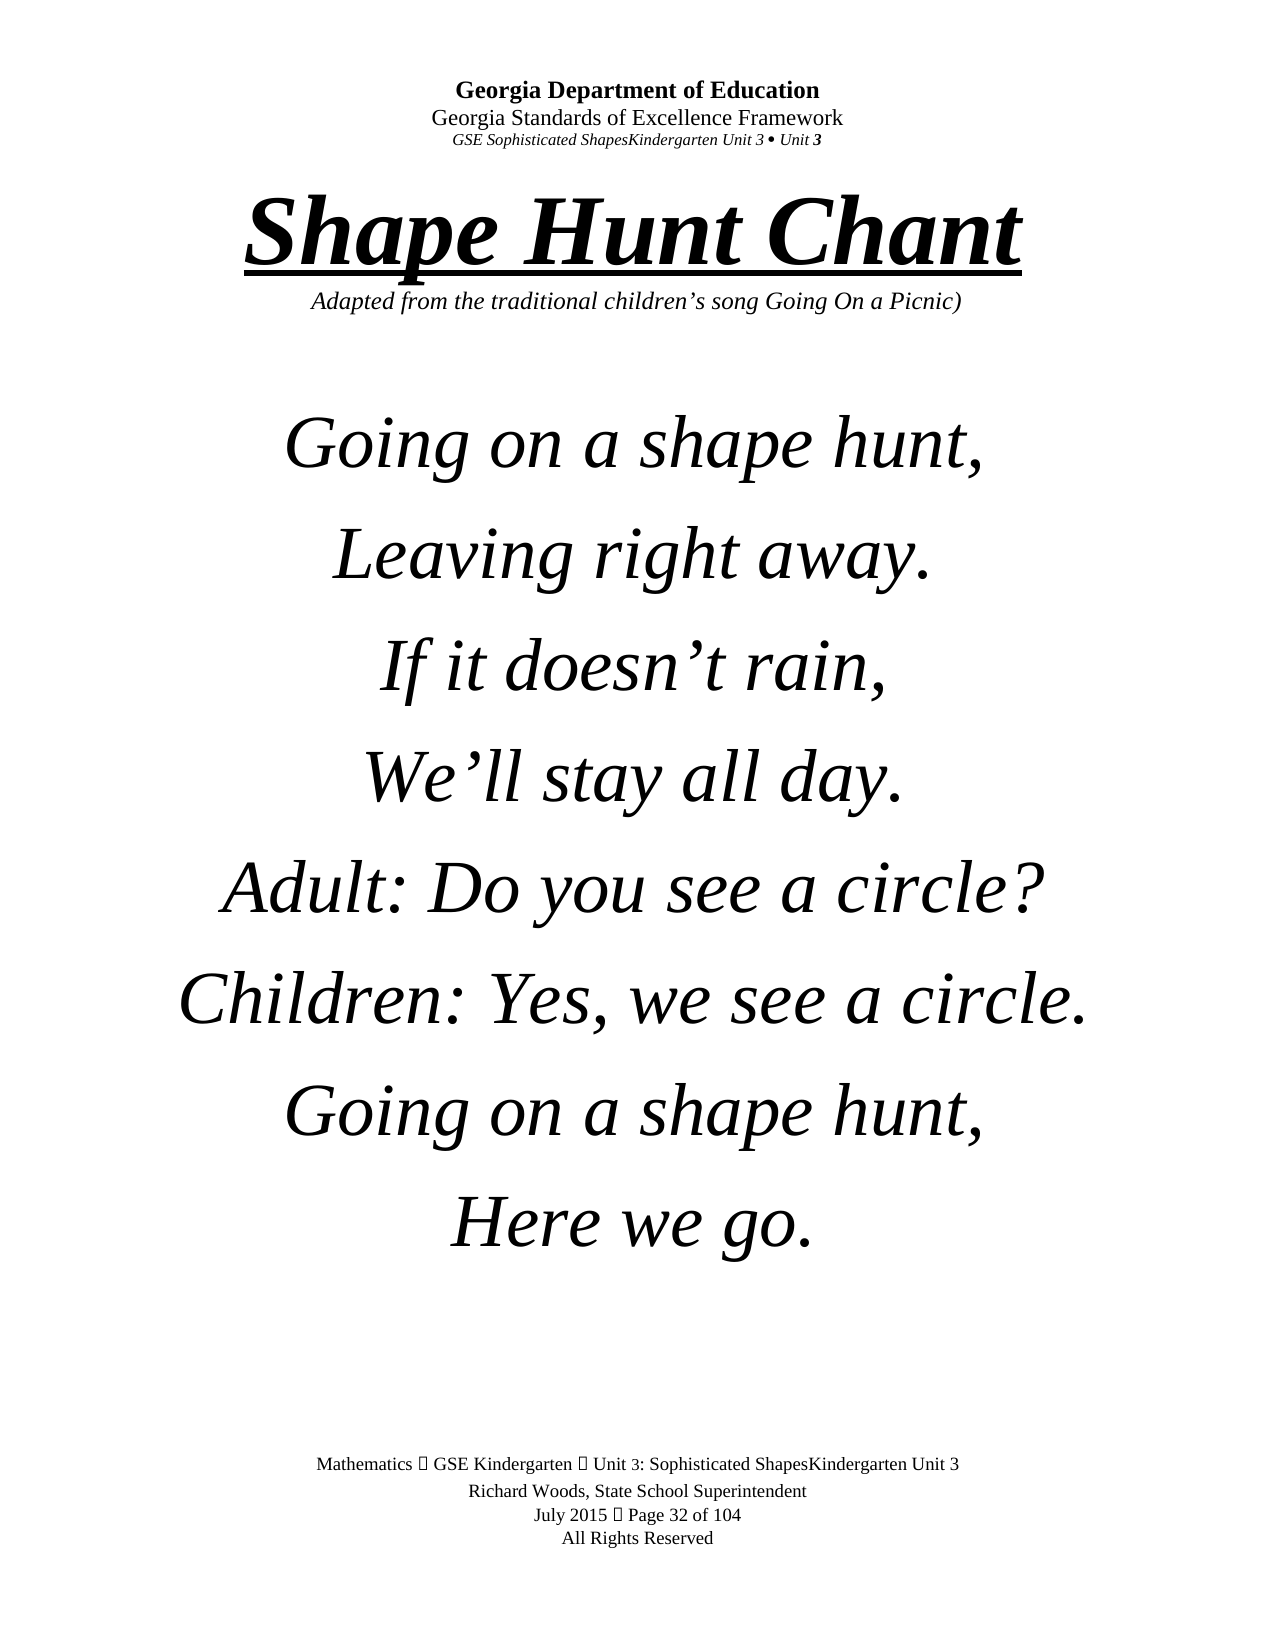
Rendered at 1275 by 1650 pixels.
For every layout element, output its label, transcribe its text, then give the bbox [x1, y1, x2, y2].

text Here we go. [150, 1176, 1125, 1263]
text Going on a shape hunt, [150, 398, 1125, 484]
text Adapted from the traditional children’s song Going On a Picnic) [150, 286, 1125, 315]
text Going on a shape hunt, [150, 1065, 1125, 1151]
text We’ll stay all day. [150, 731, 1125, 818]
text Shape Hunt Chant [150, 171, 1125, 286]
text Leaving right away. [150, 509, 1125, 595]
text If it doesn’t rain, [150, 620, 1125, 706]
text Adult: Do you see a circle? [150, 843, 1125, 929]
text Children: Yes, we see a circle. [150, 954, 1125, 1040]
